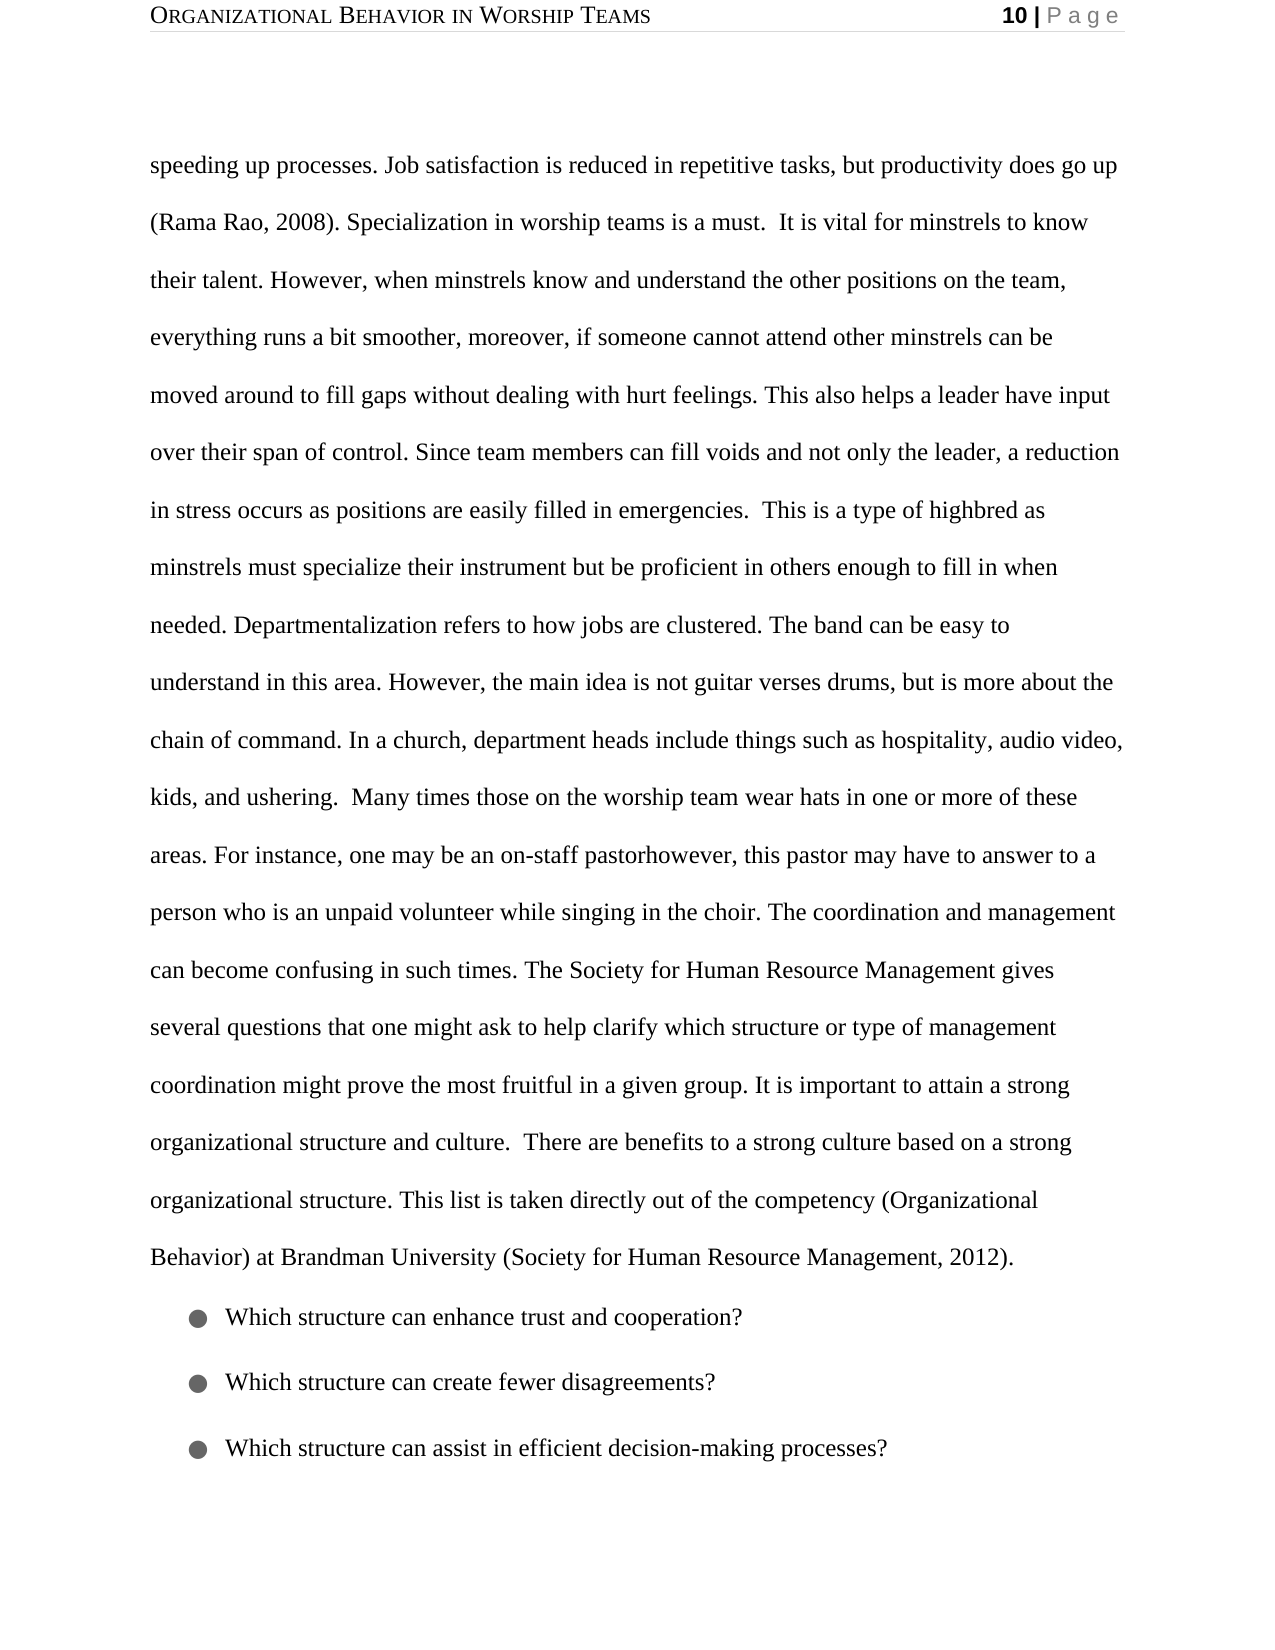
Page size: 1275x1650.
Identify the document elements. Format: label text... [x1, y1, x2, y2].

list Which structure can assist in efficient decision-making processes? [225, 1430, 1125, 1463]
list Which structure can enhance trust and cooperation? [225, 1300, 1125, 1333]
list Which structure can create fewer disagreements? [225, 1365, 1125, 1398]
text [150, 150, 1125, 1271]
